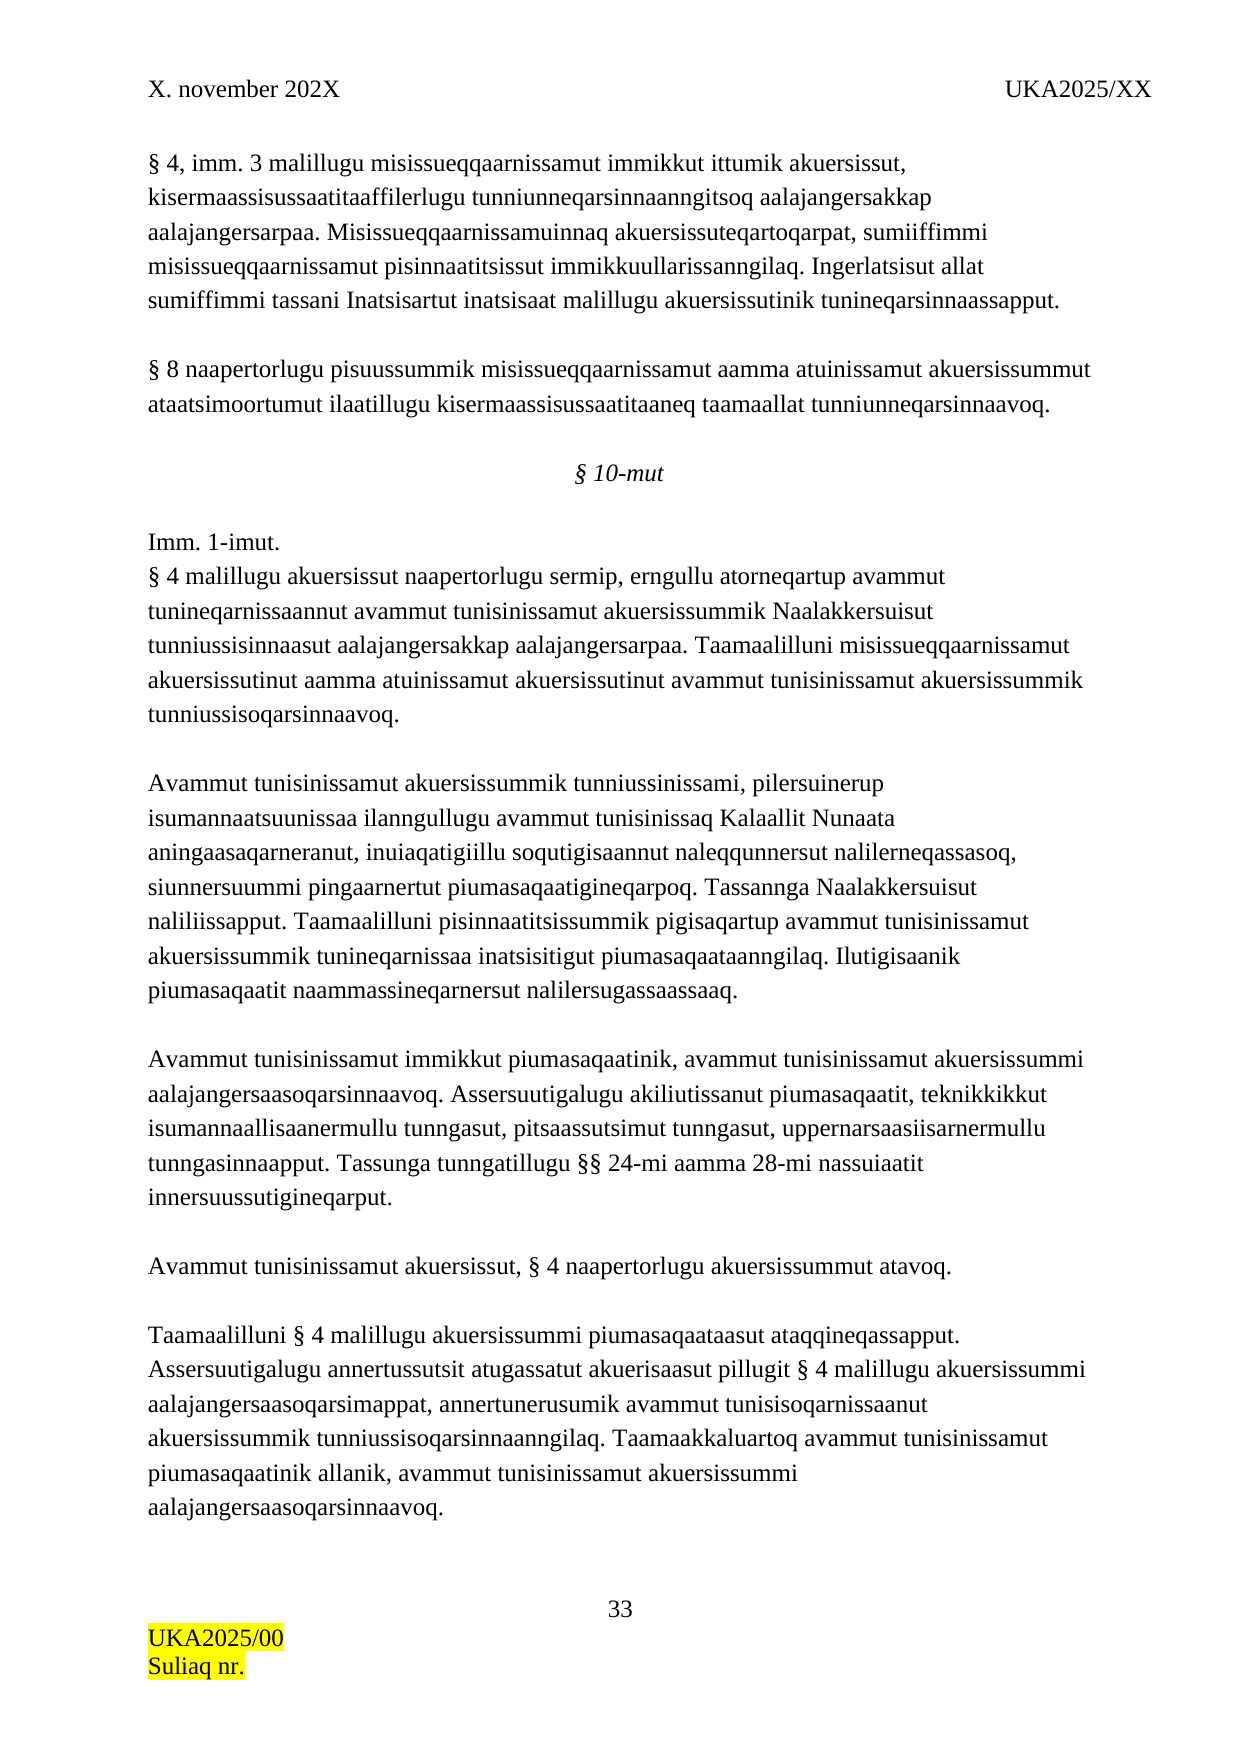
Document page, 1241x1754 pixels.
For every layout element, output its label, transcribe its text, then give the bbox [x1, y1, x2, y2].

text Taamaalilluni § 4 malillugu akuersissummi piumasaqaataasut ataqqineqassapput. Assersuutigalugu annertussutsit atugassatut akuerisaasut pillugit § 4 malillugu akuersissummi aalajangersaasoqarsimappat, annertunerusumik avammut tunisisoqarnissaanut akuersissummik tunniussisoqarsinnaanngilaq. Taamaakkaluartoq avammut tunisinissamut piumasaqaatinik allanik, avammut tunisinissamut akuersissummi aalajangersaasoqarsinnaavoq. [148, 1320, 1092, 1521]
text Imm. 1-imut. [148, 527, 1092, 556]
text Avammut tunisinissamut akuersissummik tunniussinissami, pilersuinerup isumannaatsuunissaa ilanngullugu avammut tunisinissaq Kalaallit Nunaata aningaasaqarneranut, inuiaqatigiillu soqutigisaannut naleqqunnersut nalilerneqassasoq, siunnersuummi pingaarnertut piumasaqaatigineqarpoq. Tassannga Naalakkersuisut naliliissapput. Taamaalilluni pisinnaatitsissummik pigisaqartup avammut tunisinissamut akuersissummik tunineqarnissaa inatsisitigut piumasaqaataanngilaq. Ilutigisaanik piumasaqaatit naammassineqarnersut nalilersugassaassaaq. [148, 768, 1092, 1004]
text § 10-mut [148, 458, 1092, 487]
text § 4, imm. 3 malillugu misissueqqaarnissamut immikkut ittumik akuersissut, kisermaassisussaatitaaffilerlugu tunniunneqarsinnaanngitsoq aalajangersakkap aalajangersarpaa. Misissueqqaarnissamuinnaq akuersissuteqartoqarpat, sumiiffimmi misissueqqaarnissamut pisinnaatitsissut immikkuullarissanngilaq. Ingerlatsisut allat sumiffimmi tassani Inatsisartut inatsisaat malillugu akuersissutinik tunineqarsinnaassapput. [148, 148, 1092, 314]
text Avammut tunisinissamut immikkut piumasaqaatinik, avammut tunisinissamut akuersissummi aalajangersaasoqarsinnaavoq. Assersuutigalugu akiliutissanut piumasaqaatit, teknikkikkut isumannaallisaanermullu tunngasut, pitsaassutsimut tunngasut, uppernarsaasiisarnermullu tunngasinnaapput. Tassunga tunngatillugu §§ 24-mi aamma 28-mi nassuiaatit innersuussutigineqarput. [148, 1044, 1092, 1211]
text § 8 naapertorlugu pisuussummik misissueqqaarnissamut aamma atuinissamut akuersissummut ataatsimoortumut ilaatillugu kisermaassisussaatitaaneq taamaallat tunniunneqarsinnaavoq. [148, 354, 1092, 418]
text Avammut tunisinissamut akuersissut, § 4 naapertorlugu akuersissummut atavoq. [148, 1251, 1092, 1280]
text § 4 malillugu akuersissut naapertorlugu sermip, erngullu atorneqartup avammut tunineqarnissaannut avammut tunisinissamut akuersissummik Naalakkersuisut tunniussisinnaasut aalajangersakkap aalajangersarpaa. Taamaalilluni misissueqqaarnissamut akuersissutinut aamma atuinissamut akuersissutinut avammut tunisinissamut akuersissummik tunniussisoqarsinnaavoq. [148, 561, 1092, 728]
